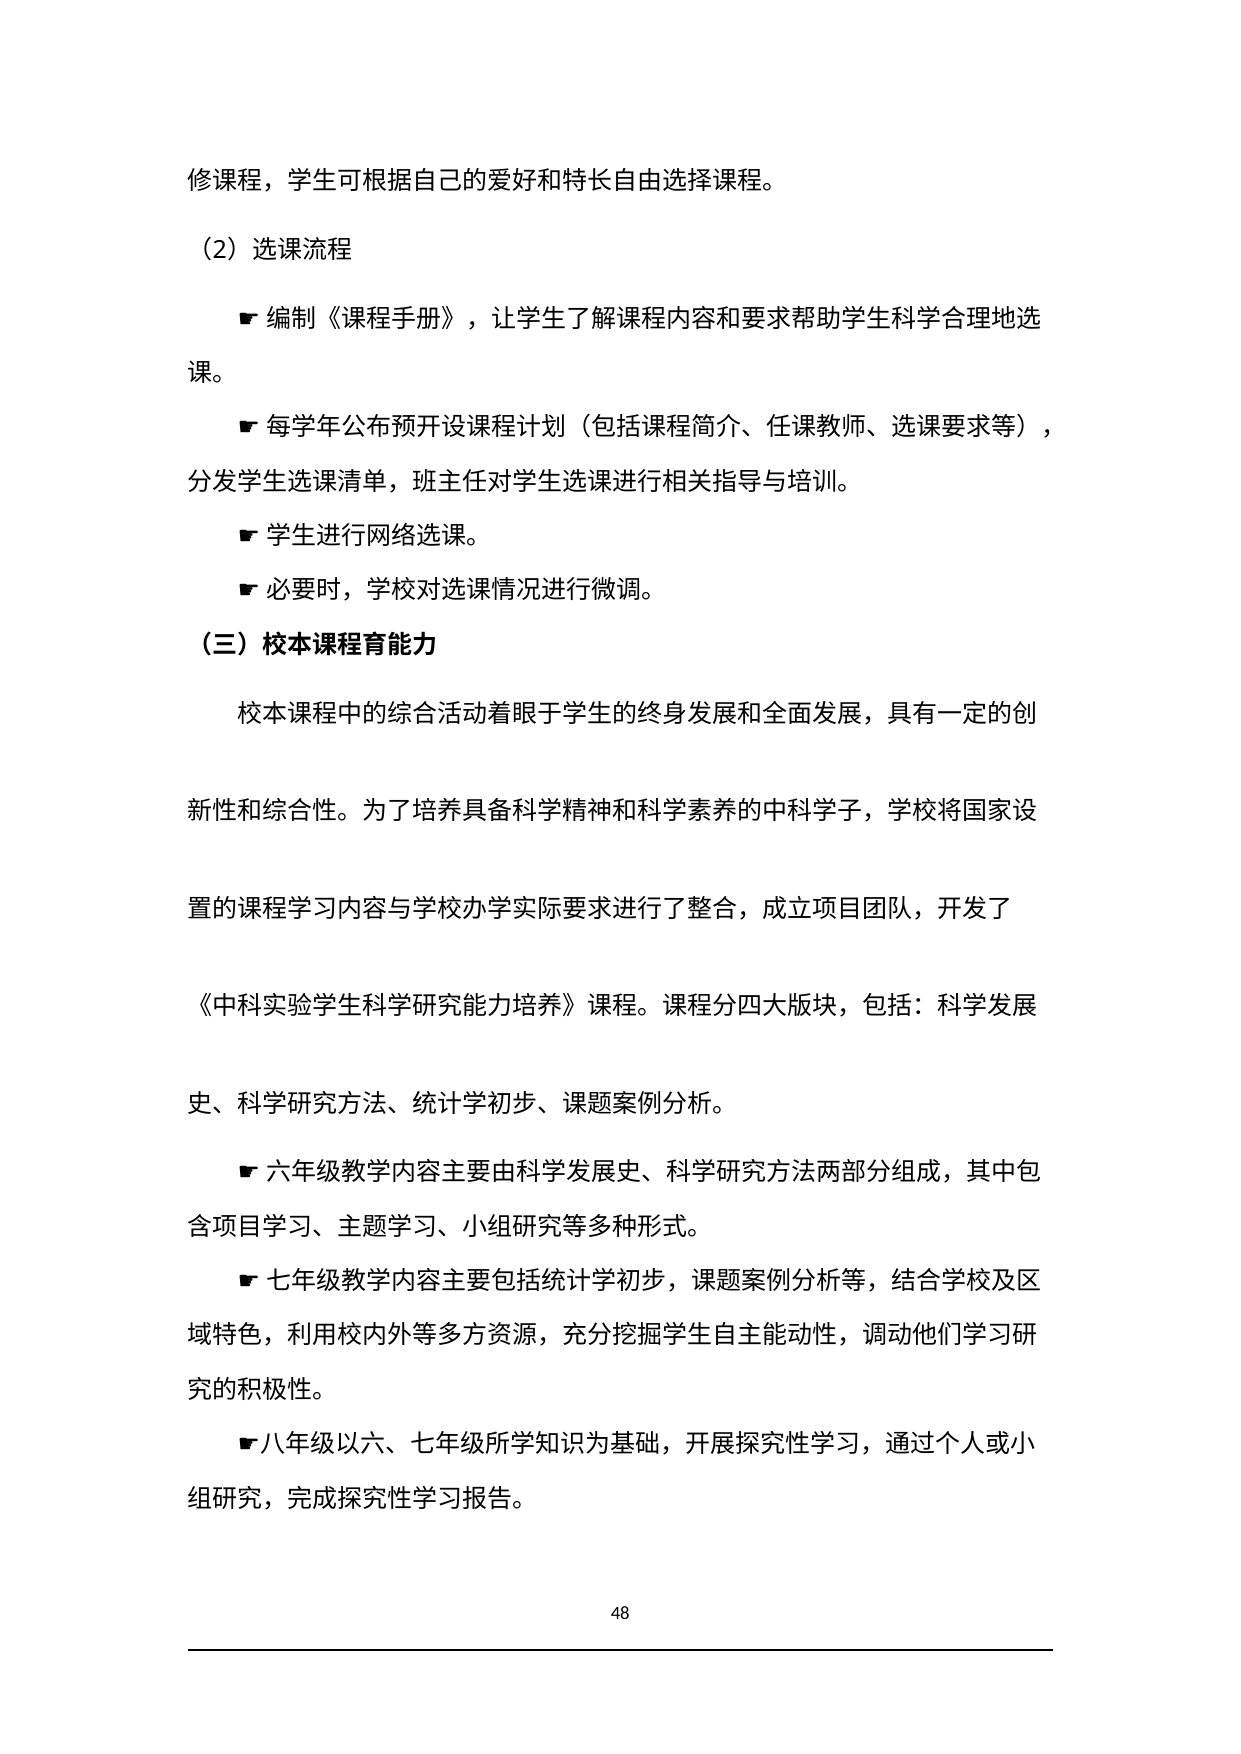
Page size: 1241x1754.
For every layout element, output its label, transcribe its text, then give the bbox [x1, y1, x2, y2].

text （三）校本课程育能力 [187, 624, 1053, 661]
text ☛八年级以六、七年级所学知识为基础，开展探究性学习，通过个人或小组研究，完成探究性学习报告。 [187, 1424, 1053, 1514]
text ☛ 七年级教学内容主要包括统计学初步，课题案例分析等，结合学校及区域特色，利用校内外等多方资源，充分挖掘学生自主能动性，调动他们学习研究的积极性。 [187, 1261, 1053, 1406]
text ☛ 六年级教学内容主要由科学发展史、科学研究方法两部分组成，其中包含项目学习、主题学习、小组研究等多种形式。 [187, 1152, 1053, 1242]
text ☛ 编制《课程手册》，让学生了解课程内容和要求帮助学生科学合理地选课。 [187, 298, 1053, 389]
text ☛ 学生进行网络选课。 [187, 516, 1053, 552]
text ☛ 每学年公布预开设课程计划（包括课程简介、任课教师、选课要求等），分发学生选课清单，班主任对学生选课进行相关指导与培训。 [187, 407, 1053, 497]
text ☛ 必要时，学校对选课情况进行微调。 [187, 570, 1053, 606]
text （2）选课流程 [187, 215, 1053, 280]
text 校本课程中的综合活动着眼于学生的终身发展和全面发展，具有一定的创新性和综合性。为了培养具备科学精神和科学素养的中科学子，学校将国家设置的课程学习内容与学校办学实际要求进行了整合，成立项目团队，开发了《中科实验学生科学研究能力培养》课程。课程分四大版块，包括：科学发展史、科学研究方法、统计学初步、课题案例分析。 [187, 679, 1053, 1134]
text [187, 161, 1053, 197]
